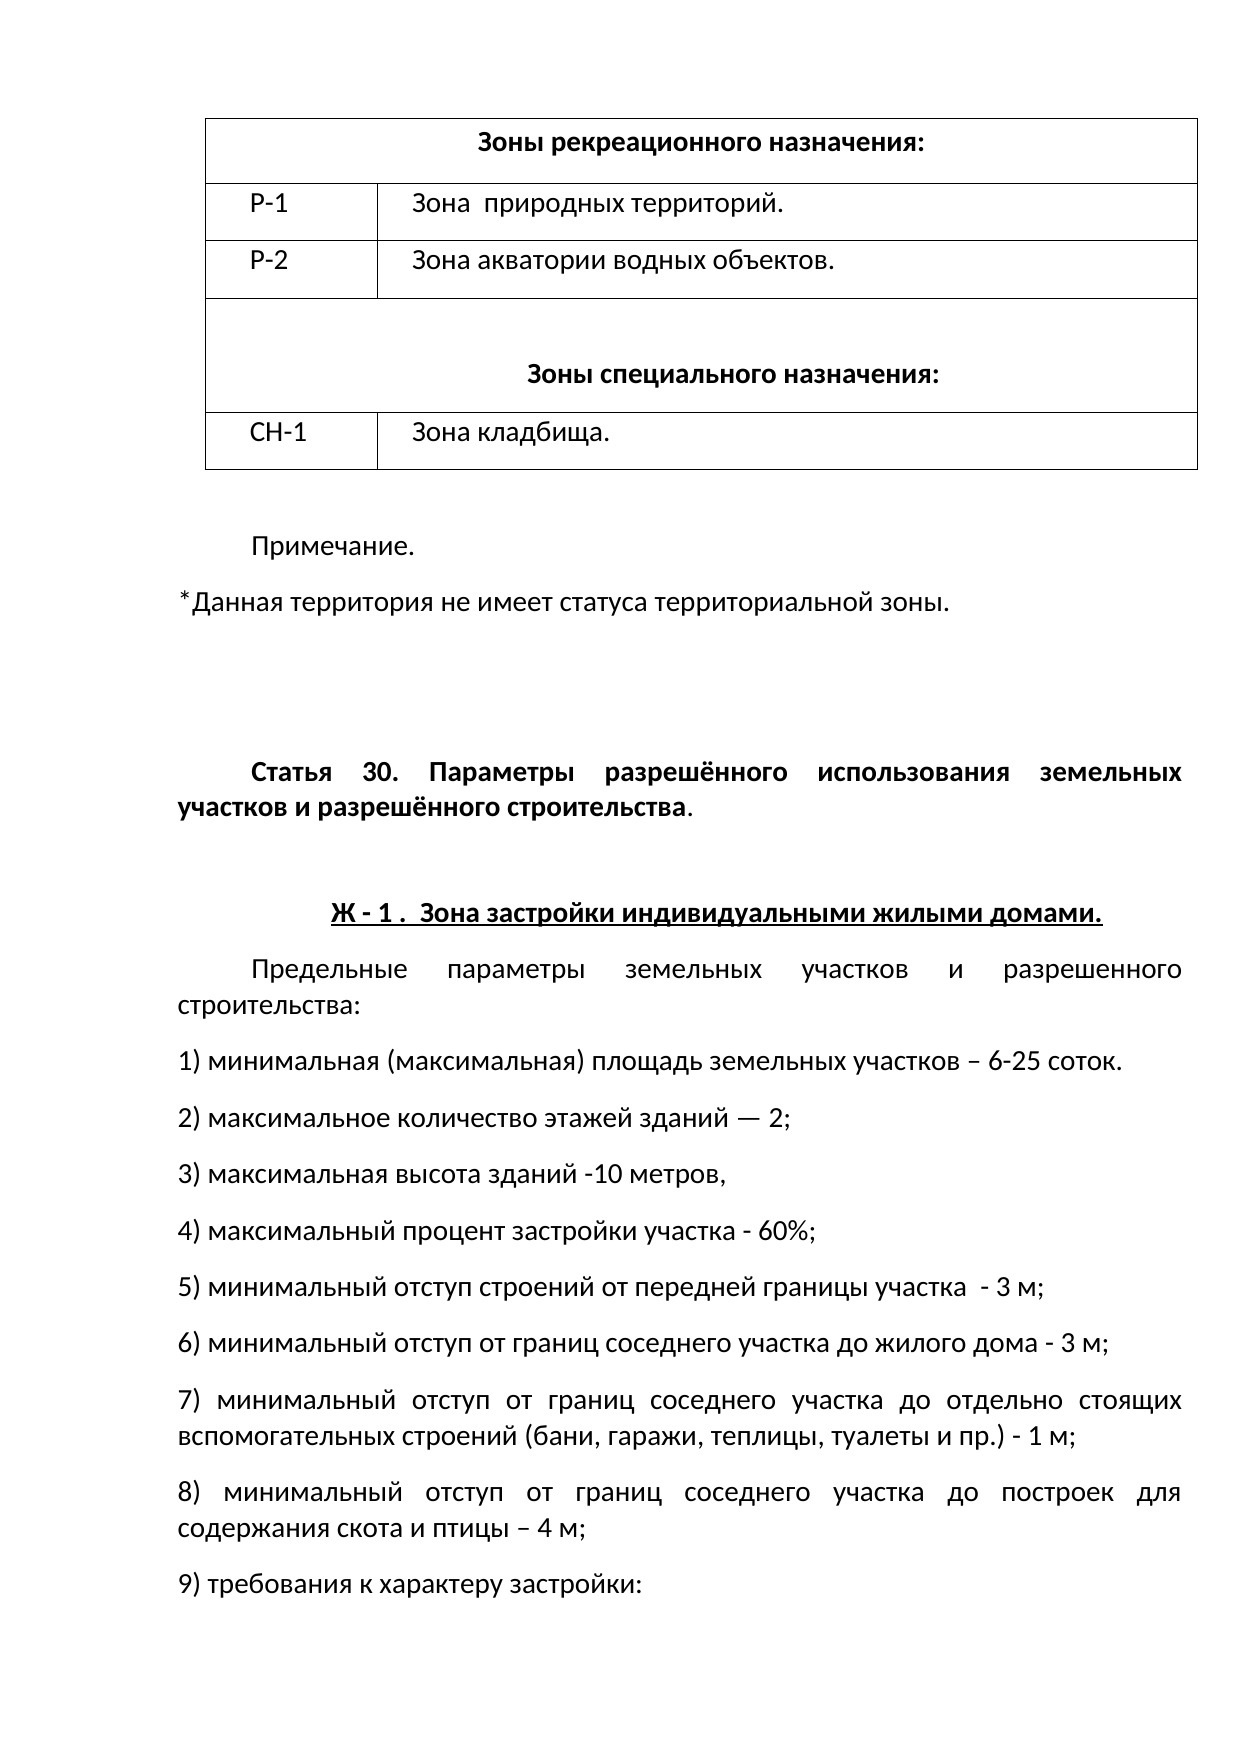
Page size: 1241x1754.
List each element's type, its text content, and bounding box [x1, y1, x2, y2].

table_cell Зоны рекреационного назначения: [206, 119, 1197, 183]
text 7) минимальный отступ от границ соседнего участка до отдельно стоящих вспомогательных строений (бани, гаражи, теплицы, туалеты и пр.) - 1 м; [177, 1381, 1183, 1452]
table_cell Зона природных территорий. [378, 184, 1197, 240]
text 5) минимальный отступ строений от передней границы участка - 3 м; [177, 1268, 1183, 1304]
text 1) минимальная (максимальная) площадь земельных участков – 6-25 соток. [177, 1042, 1183, 1078]
table_cell Р-2 [206, 241, 377, 298]
text Предельные параметры земельных участков и разрешенного строительства: [177, 950, 1183, 1021]
text Ж - 1 . Зона застройки индивидуальными жилыми домами. [177, 894, 1183, 929]
text *Данная территория не имеет статуса территориальной зоны. [177, 583, 1180, 619]
table_cell Р-1 [206, 184, 377, 240]
text 9) требования к характеру застройки: [177, 1565, 1183, 1601]
text 4) максимальный процент застройки участка - 60%; [177, 1212, 1183, 1247]
table_cell СН-1 [206, 413, 377, 469]
text Статья 30. Параметры разрешённого использования земельных участков и разрешённого строительства. [177, 753, 1183, 824]
text Примечание. [177, 527, 1180, 562]
text 6) минимальный отступ от границ соседнего участка до жилого дома - 3 м; [177, 1324, 1183, 1360]
table_cell Зона кладбища. [378, 413, 1197, 469]
text 3) максимальная высота зданий -10 метров, [177, 1155, 1183, 1191]
table_cell Зоны специального назначения: [206, 299, 1197, 412]
text 8) минимальный отступ от границ соседнего участка до построек для содержания скота и птицы – 4 м; [177, 1473, 1183, 1544]
text 2) максимальное количество этажей зданий — 2; [177, 1099, 1183, 1134]
table_cell Зона акватории водных объектов. [378, 241, 1197, 298]
